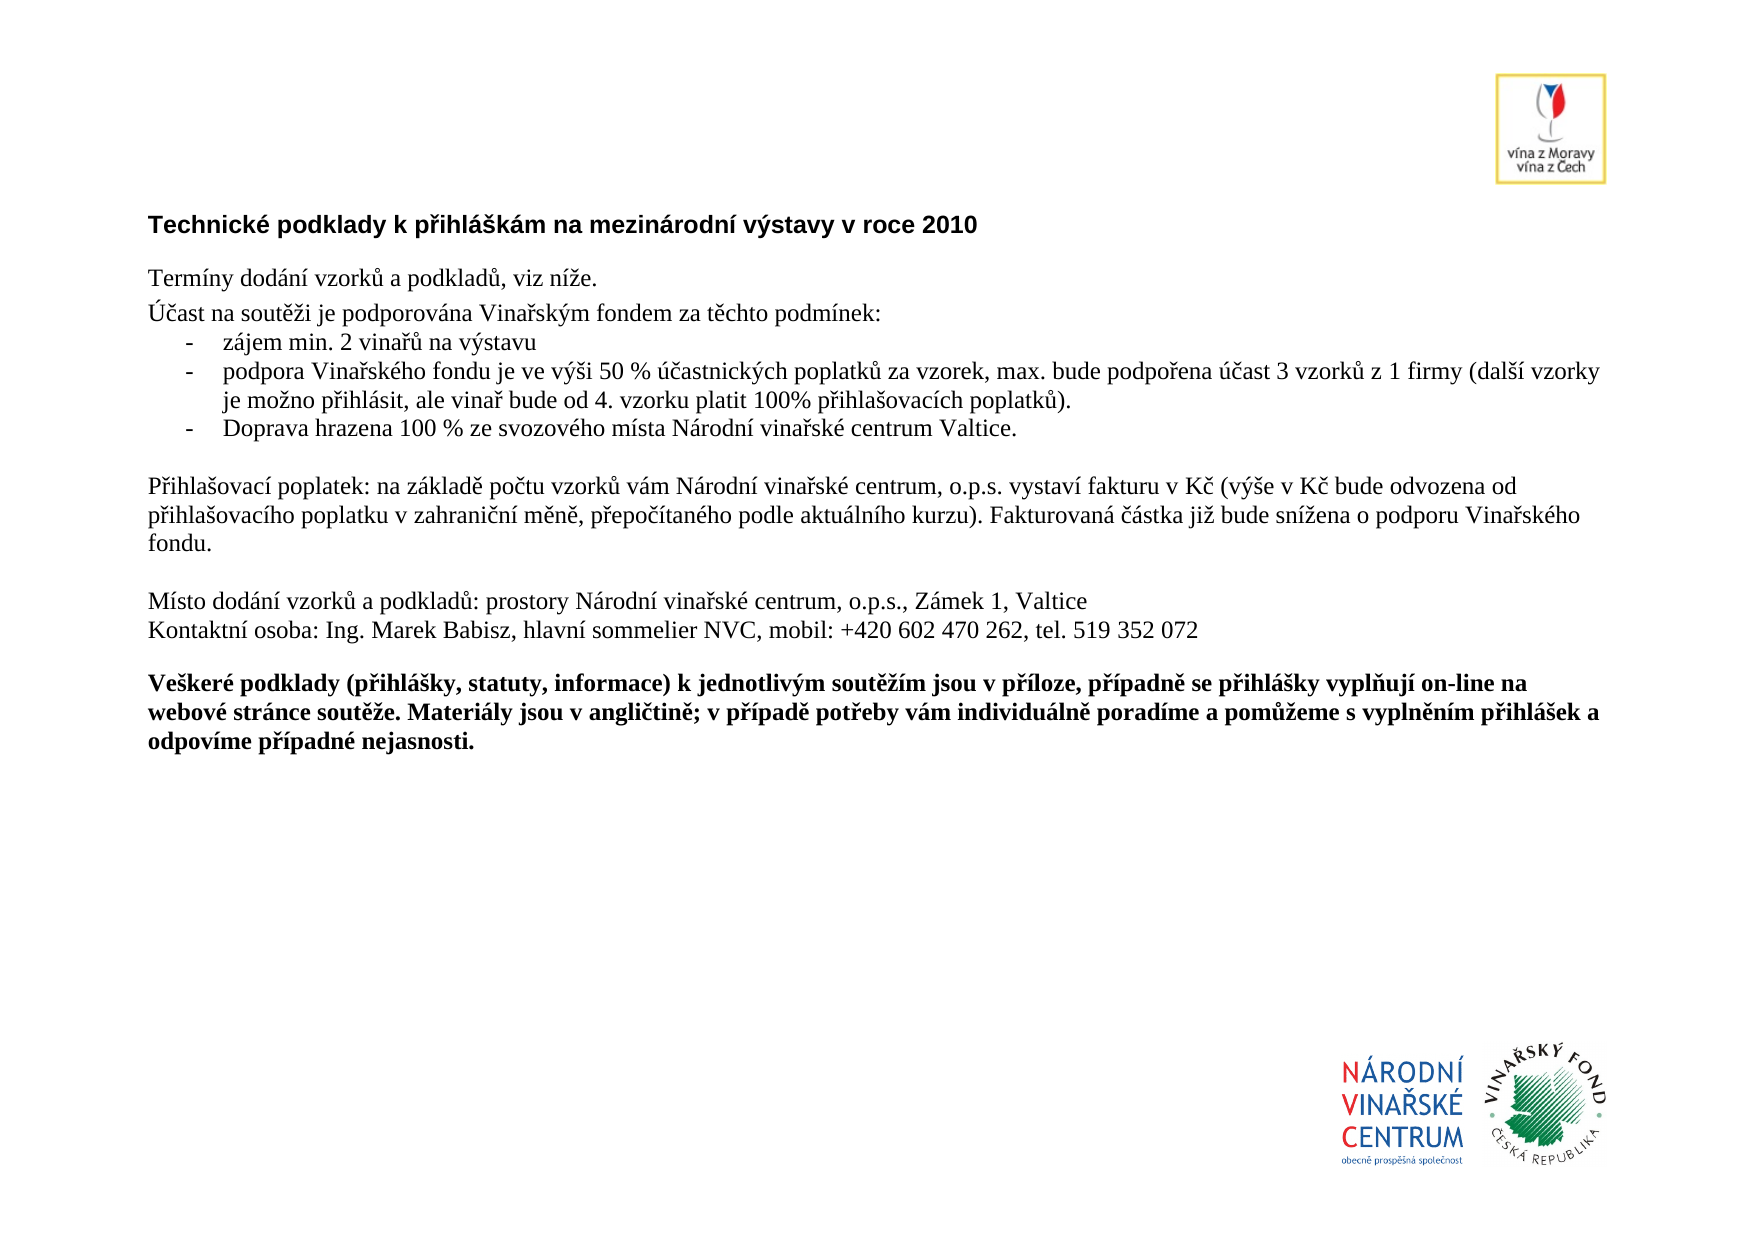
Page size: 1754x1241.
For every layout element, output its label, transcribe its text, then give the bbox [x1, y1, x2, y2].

picture [1340, 1053, 1465, 1167]
list Doprava hrazena 100 % ze svozového místa Valtice. [185, 413, 1606, 442]
subtitle Technické podklady k přihláškám na mezinárodní výstavy v roce 2010 [148, 210, 1606, 238]
subtitle Veškeré podklady (přihlášky, statuty, informace) k jednotlivým soutěžím jsou v příloze, případně se přihlášky vyplňují on-line na webové stránce soutěže. Materiály jsou v angličtině; v případě potřeby vám individuálně poradíme a pomůžeme s vyplněním přihlášek a odpovíme případné nejasnosti. [148, 668, 1606, 755]
picture [1482, 1041, 1607, 1167]
list podpora Vinařského fondu je ve výši 50 % účastnických poplatků za vzorek, max. bude podpořena účast 3 vzorků z 1 firmy (další vzorky je možno přihlásit, ale vinař bude od 4. vzorku platit 100% přihlašovacích poplatků). [185, 356, 1606, 413]
subtitle Termíny dodání vzorků a podkladů, viz níže. [148, 263, 1606, 292]
text Kontaktní osoba: Ing. Marek Babisz, hlavní sommelier NVC, mobil: +420 602 470 262, tel. 519 352 072 [148, 615, 1606, 643]
text Místo dodání vzorků a podkladů: prostory , o.p.s., Zámek 1, Valtice [148, 586, 1606, 615]
text Účast na soutěži je podporována Vinařským fondem za těchto podmínek: [148, 298, 1606, 327]
text Přihlašovací poplatek: na základě počtu vzorků vám , o.p.s. vystaví fakturu v Kč (výše v Kč bude odvozena od přihlašovacího poplatku v zahraniční měně, přepočítaného podle aktuálního kurzu). Fakturovaná částka již bude snížena o podporu Vinařského fondu. [148, 471, 1606, 557]
picture [1495, 73, 1607, 185]
list zájem min. 2 vinařů na výstavu [185, 327, 1606, 356]
